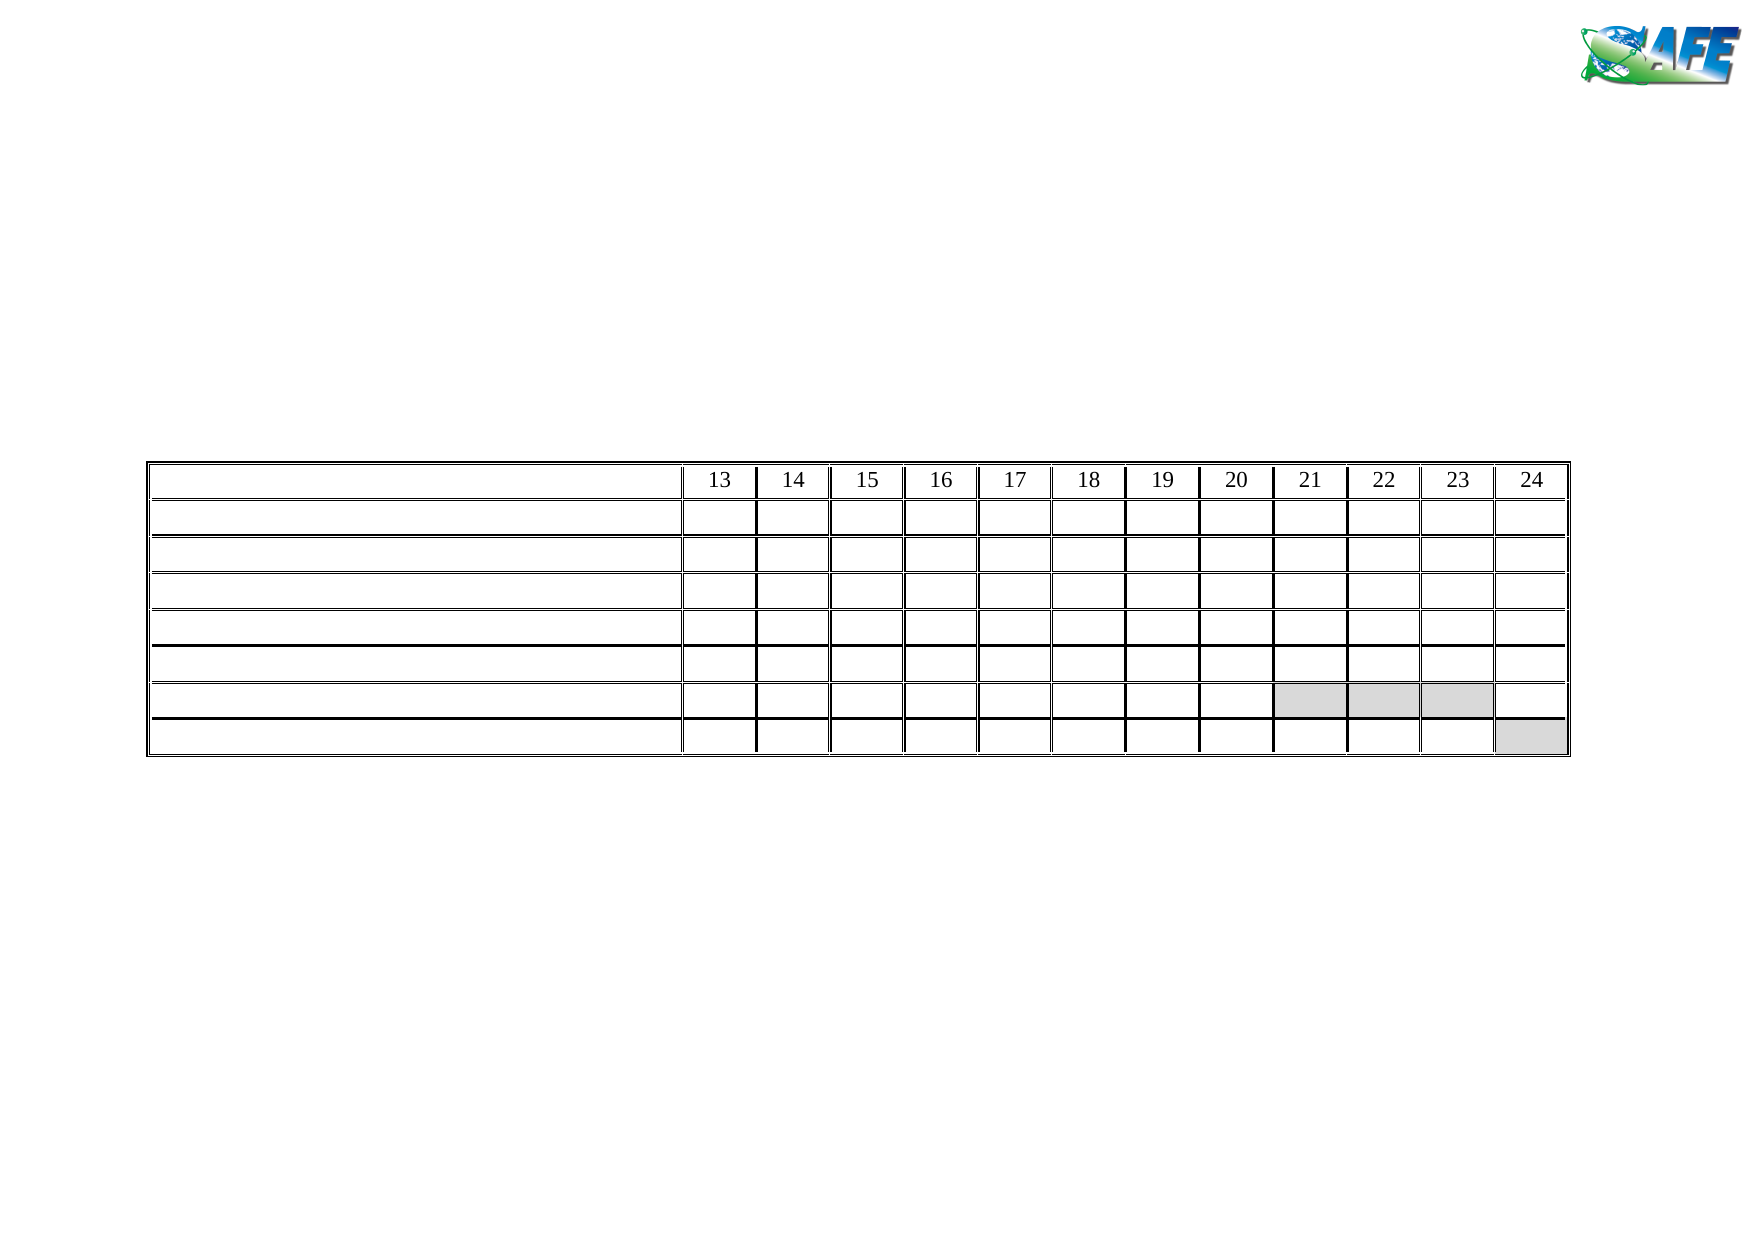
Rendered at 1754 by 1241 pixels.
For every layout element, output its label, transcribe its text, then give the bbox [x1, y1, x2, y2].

table_cell [1053, 574, 1124, 607]
table_cell Training and analysis [148, 571, 682, 607]
table_cell [1349, 501, 1419, 534]
table_header 19 [1125, 465, 1199, 498]
table_cell [980, 501, 1050, 534]
table_cell [1127, 538, 1198, 571]
table_cell [1421, 720, 1495, 754]
table_header 21 [1273, 463, 1347, 498]
table_cell Argo data processing [148, 498, 682, 534]
table_cell [758, 574, 828, 607]
table_cell [756, 717, 830, 754]
table_cell Verification and analysis [150, 608, 681, 644]
table_cell [1496, 534, 1568, 571]
table_header 24 [1495, 465, 1567, 498]
table_cell [1127, 501, 1198, 534]
table_cell [906, 538, 976, 571]
table_cell [758, 501, 828, 534]
table_cell [906, 574, 976, 607]
table_cell [1127, 684, 1198, 717]
table_cell [1127, 611, 1198, 644]
table_cell [832, 647, 902, 681]
table_cell [832, 574, 902, 607]
table_cell [1422, 574, 1493, 607]
table_cell [1201, 684, 1272, 717]
table_cell [1496, 644, 1567, 681]
table_header 17 [978, 465, 1052, 498]
table_cell [1052, 720, 1125, 754]
table_cell [832, 538, 902, 571]
table_cell [1053, 684, 1124, 717]
table_cell [1053, 501, 1124, 534]
table_header 18 [1052, 465, 1125, 498]
table_cell [1201, 574, 1272, 607]
table_cell [1273, 720, 1347, 754]
table_cell [906, 647, 976, 681]
table_cell [980, 684, 1050, 717]
table_cell [1201, 611, 1272, 644]
table_cell [1495, 717, 1567, 754]
table_cell [832, 611, 902, 644]
table_cell SAFE Meetings, Final Report [150, 717, 682, 754]
table_cell [980, 647, 1050, 681]
table_cell [684, 611, 755, 644]
table_cell [1275, 538, 1346, 571]
table_cell [1495, 681, 1569, 717]
table_cell [1349, 574, 1419, 607]
table_cell Model finalizing [150, 644, 681, 681]
table_cell [1275, 647, 1346, 681]
table_cell [906, 611, 976, 644]
table_cell [1127, 574, 1198, 607]
table_header 16 [904, 463, 978, 498]
table_header 13 [683, 465, 756, 498]
table_cell [906, 684, 976, 717]
table_cell [683, 720, 756, 754]
table_cell [1053, 611, 1124, 644]
table_cell [830, 717, 904, 754]
table_cell [1125, 720, 1199, 754]
table_cell [1422, 611, 1493, 644]
table_cell [758, 647, 828, 681]
table_cell [980, 574, 1050, 607]
table_cell [1349, 611, 1419, 644]
table_cell [1422, 538, 1493, 571]
table_cell [684, 538, 755, 571]
table_cell [1275, 684, 1346, 717]
table_cell [758, 538, 828, 571]
table_cell [1053, 647, 1124, 681]
table_cell [1275, 611, 1346, 644]
table_cell [1349, 647, 1419, 681]
table_header 14 [756, 463, 830, 498]
table_cell [684, 647, 755, 681]
table_cell [1127, 647, 1198, 681]
table_cell [684, 684, 755, 717]
table_cell [1422, 647, 1493, 681]
table_cell [1201, 538, 1272, 571]
table_header 15 [830, 463, 904, 498]
table_cell [832, 501, 902, 534]
table_cell [904, 717, 978, 754]
table_header Activity [150, 465, 682, 498]
table_cell [1053, 538, 1124, 571]
table_cell [1201, 501, 1272, 534]
table_cell [832, 684, 902, 717]
table_cell [684, 574, 755, 607]
table_cell [978, 720, 1052, 754]
table_header 22 [1347, 465, 1421, 498]
table_cell [758, 684, 828, 717]
picture [1575, 18, 1742, 86]
table_cell Stakeholders meeting a [148, 681, 682, 717]
table_cell [1275, 501, 1346, 534]
table_cell [758, 611, 828, 644]
table_cell [684, 501, 755, 534]
table_cell [1275, 574, 1346, 607]
table_cell [906, 501, 976, 534]
table_cell [1495, 571, 1569, 607]
table_cell [1199, 720, 1273, 754]
table_cell [1349, 538, 1419, 571]
table_header 20 [1199, 465, 1273, 498]
table_cell [1495, 498, 1569, 534]
table_cell [1422, 501, 1493, 534]
table_cell [980, 538, 1050, 571]
table_cell [1496, 608, 1568, 644]
table_cell [1422, 684, 1493, 717]
table_cell Modeling and technical support [150, 534, 681, 571]
table_cell [980, 611, 1050, 644]
table_header 23 [1421, 465, 1495, 498]
table_cell [1347, 720, 1421, 754]
table_cell [1201, 647, 1272, 681]
table_cell [1349, 684, 1419, 717]
